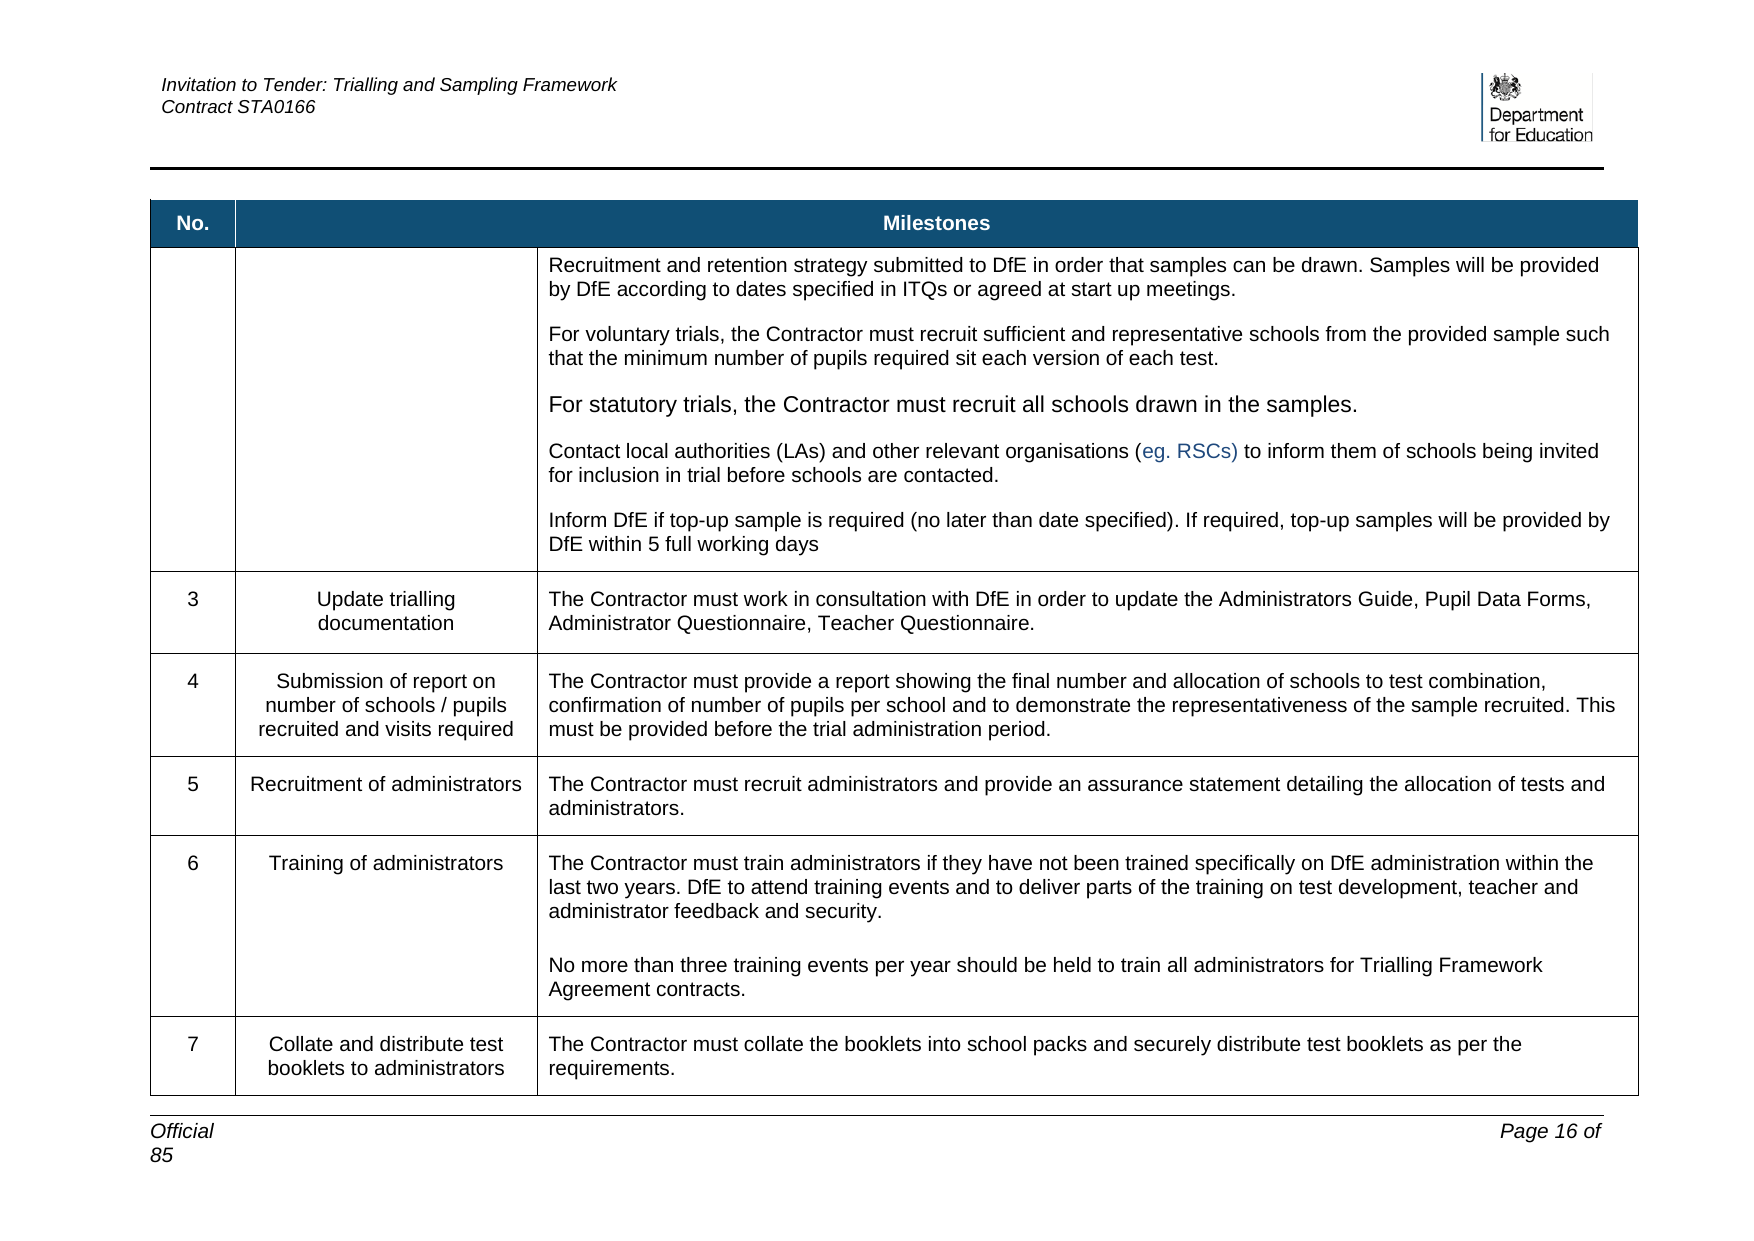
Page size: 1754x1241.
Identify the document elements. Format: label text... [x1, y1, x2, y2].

table_cell Update trialling documentation [236, 572, 537, 653]
table_cell Recruitment of administrators [236, 757, 537, 835]
table_cell Collate and distribute test booklets to administrators [236, 1017, 537, 1095]
table_cell Submission of report on number of schools / pupils recruited and visits required [236, 654, 537, 756]
table_cell Training of administrators [236, 836, 537, 1016]
table_cell The Contractor must train administrators if they have not been trained specifically on DfE administration within the last two years. DfE to attend training events and to deliver parts of the training on test development, teacher and administrator feedback and security. No more than three training events per year should be held to train all administrators for Trialling Framework Agreement contracts. [538, 836, 1638, 1016]
table_cell 7 [151, 1017, 235, 1095]
picture [1481, 73, 1593, 142]
table_cell 6 [151, 836, 235, 1016]
table_header Milestones [236, 200, 1638, 247]
table_cell The Contractor must work in consultation with DfE in order to update the Administrators Guide, Pupil Data Forms, Administrator Questionnaire, Teacher Questionnaire. [538, 572, 1638, 653]
table_cell 4 [151, 654, 235, 756]
table_cell 5 [151, 757, 235, 835]
table_cell 3 [151, 572, 235, 653]
table_header No. [151, 200, 235, 247]
table_cell The Contractor must recruit administrators and provide an assurance statement detailing the allocation of tests and administrators. [538, 757, 1638, 835]
table_cell Recruitment and retention strategy submitted to DfE in order that samples can be drawn. Samples will be provided by DfE according to dates specified in ITQs or agreed at start up meetings. For voluntary trials, the Contractor must recruit sufficient and representative schools from the provided sample such that the minimum number of pupils required sit each version of each test. For statutory trials, the Contractor must recruit all schools drawn in the samples. Contact local authorities (LAs) and other relevant organisations (eg. RSCs) to inform them of schools being invited for inclusion in trial before schools are contacted. Inform DfE if top-up sample is required (no later than date specified). If required, top-up samples will be provided by DfE within 5 full working days [538, 248, 1638, 571]
table_cell The Contractor must provide a report showing the final number and allocation of schools to test combination, confirmation of number of pupils per school and to demonstrate the representativeness of the sample recruited. This must be provided before the trial administration period. [538, 654, 1638, 756]
table_cell [151, 248, 235, 571]
table_cell [236, 248, 537, 571]
table_cell The Contractor must collate the booklets into school packs and securely distribute test booklets as per the requirements. [538, 1017, 1638, 1095]
